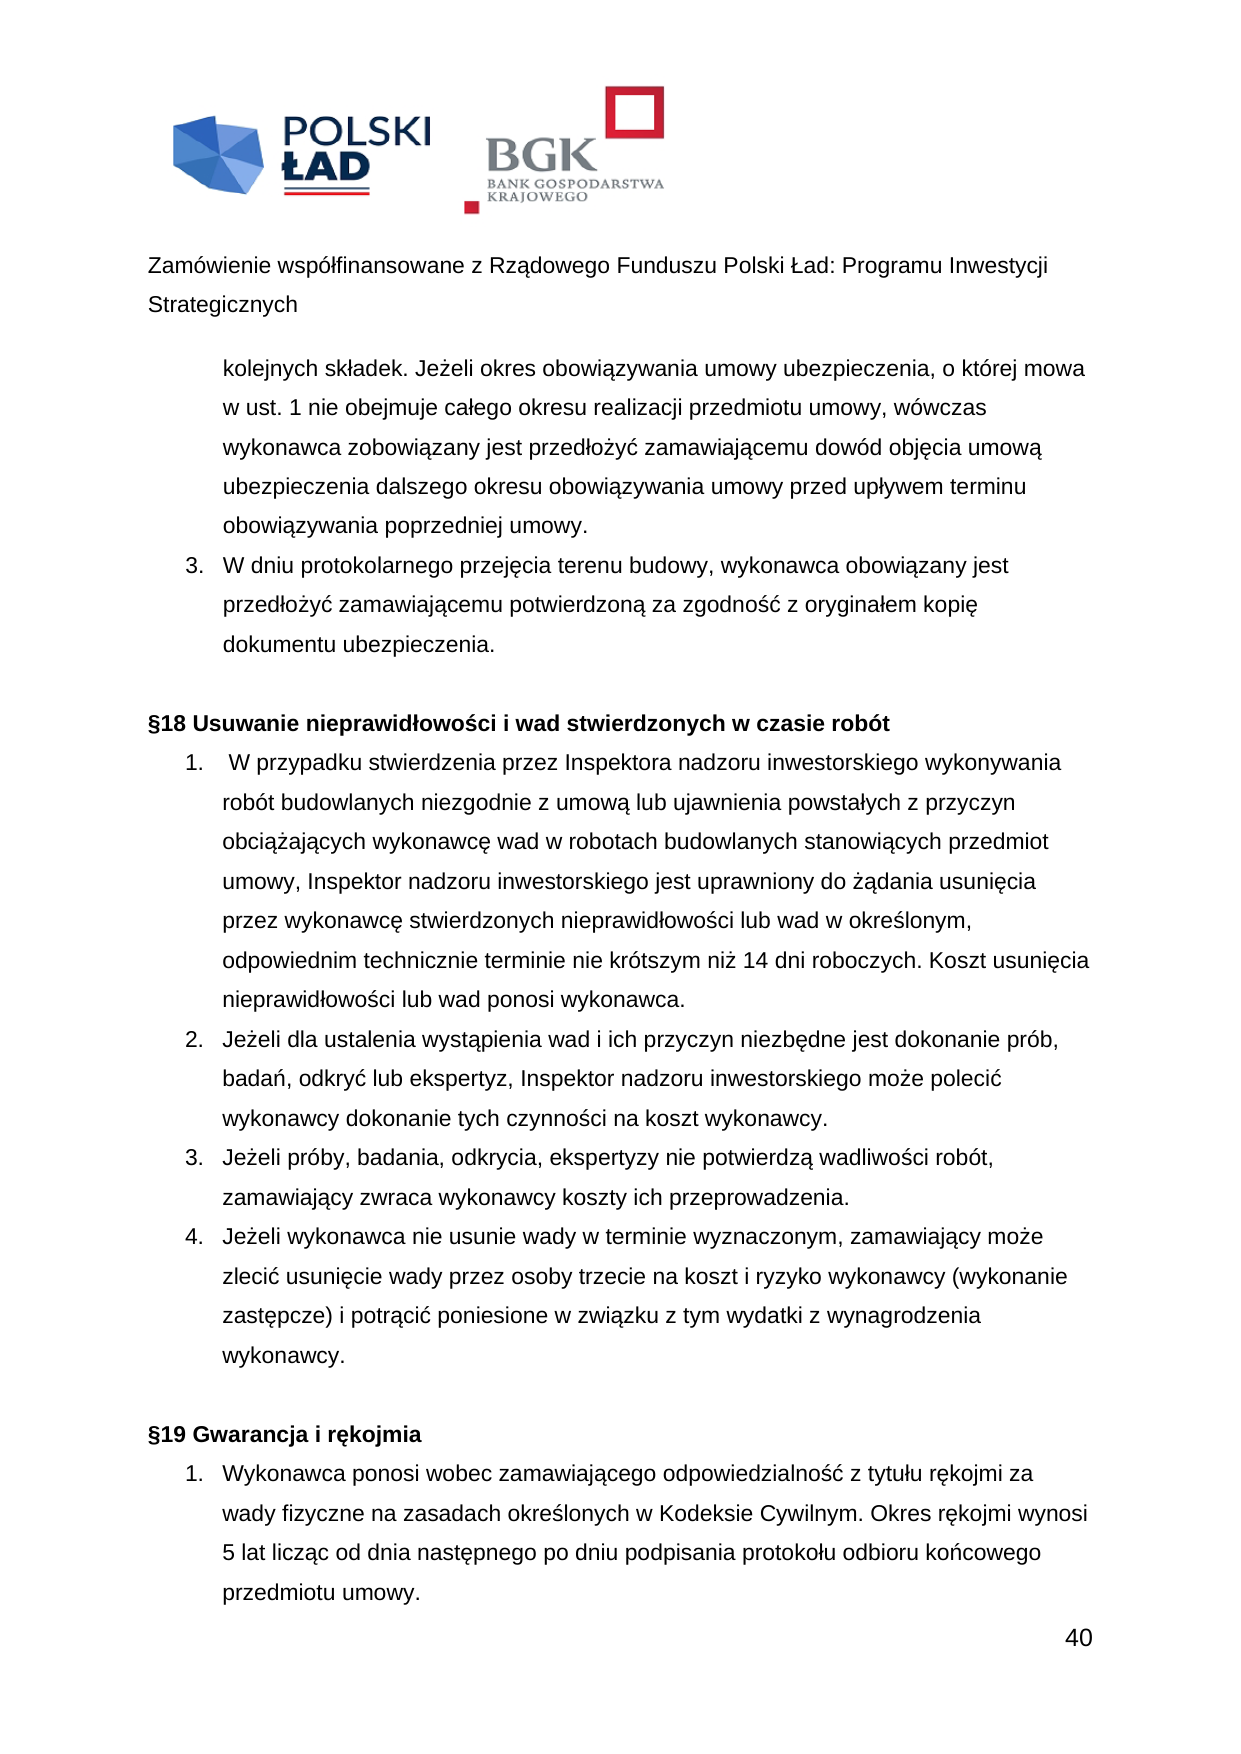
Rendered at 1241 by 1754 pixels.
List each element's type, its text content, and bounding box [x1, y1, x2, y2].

list Jeżeli wykonawca nie usunie wady w terminie wyznaczonym, zamawiający może zlecić usunięcie wady przez osoby trzecie na koszt i ryzyko wykonawcy (wykonanie zastępcze) i potrącić poniesione w związku z tym wydatki z wynagrodzenia wykonawcy. [185, 1223, 1093, 1368]
text §18 Usuwanie nieprawidłowości i wad stwierdzonych w czasie robót [148, 710, 1093, 736]
list Jeżeli próby, badania, odkrycia, ekspertyzy nie potwierdzą wadliwości robót, zamawiający zwraca wykonawcy koszty ich przeprowadzenia. [185, 1144, 1093, 1210]
list Jeżeli dla ustalenia wystąpienia wad i ich przyczyn niezbędne jest dokonanie prób, badań, odkryć lub ekspertyz, Inspektor nadzoru inwestorskiego może polecić wykonawcy dokonanie tych czynności na koszt wykonawcy. [185, 1026, 1093, 1131]
list W przypadku stwierdzenia przez Inspektora nadzoru inwestorskiego wykonywania robót budowlanych niezgodnie z umową lub ujawnienia powstałych z przyczyn obciążających wykonawcę wad w robotach budowlanych stanowiących przedmiot umowy, Inspektor nadzoru inwestorskiego jest uprawniony do żądania usunięcia przez wykonawcę stwierdzonych nieprawidłowości lub wad w określonym, odpowiednim technicznie terminie nie krótszym niż 14 dni roboczych. Koszt usunięcia nieprawidłowości lub wad ponosi wykonawca. [185, 749, 1093, 1013]
list W dniu protokolarnego przejęcia terenu budowy, wykonawca obowiązany jest przedłożyć zamawiającemu potwierdzoną za zgodność z oryginałem kopię dokumentu ubezpieczenia. [185, 552, 1093, 657]
picture [148, 74, 688, 227]
text §19 Gwarancja i rękojmia [148, 1421, 1093, 1447]
list Wykonawca ponosi wobec zamawiającego odpowiedzialność z tytułu rękojmi za wady fizyczne na zasadach określonych w Kodeksie Cywilnym. Okres rękojmi wynosi 5 lat licząc od dnia następnego po dniu podpisania protokołu odbioru końcowego przedmiotu umowy. [185, 1460, 1093, 1605]
